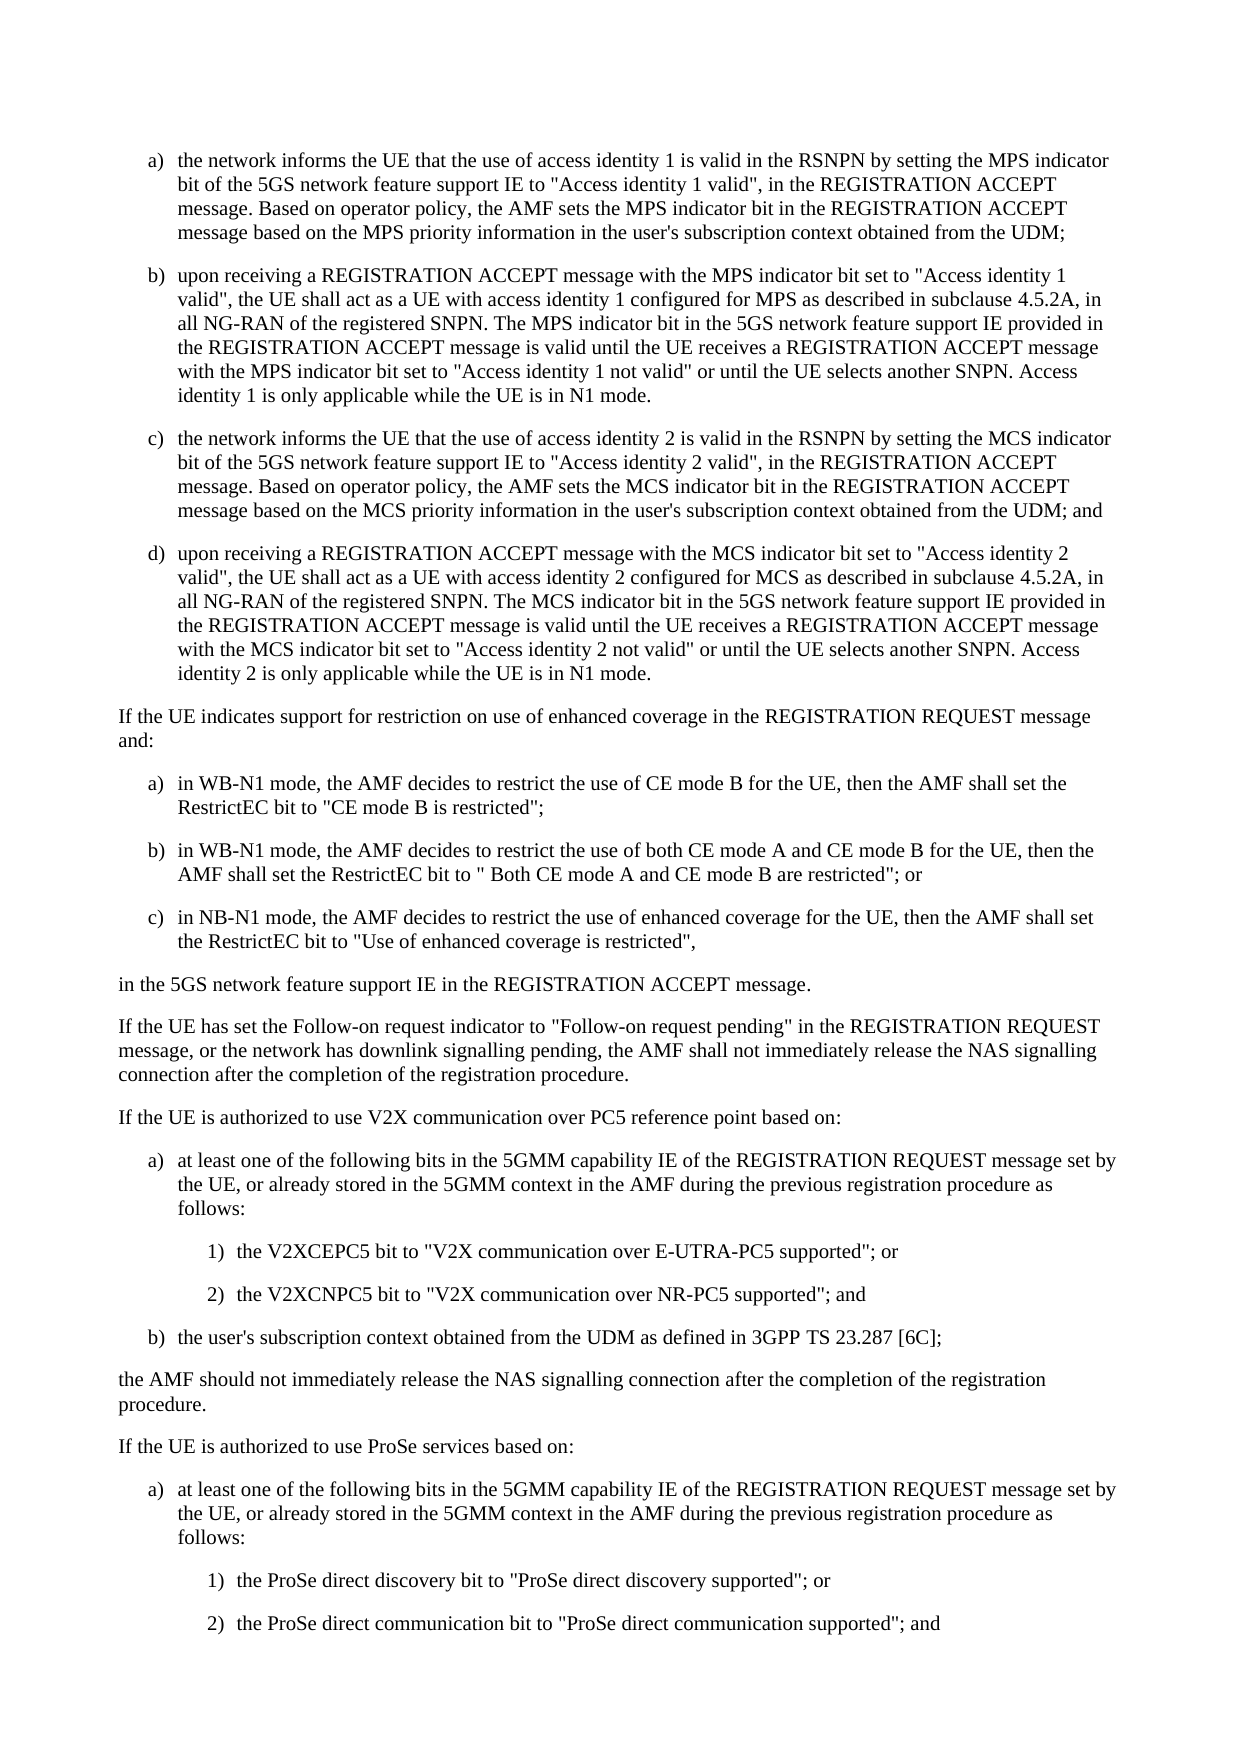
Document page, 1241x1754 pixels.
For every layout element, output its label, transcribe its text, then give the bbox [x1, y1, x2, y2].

text a) the network informs the UE that the use of access identity 1 is valid in the RSNPN by setting the MPS indicator bit of the 5GS network feature support IE to "Access identity 1 valid", in the REGISTRATION ACCEPT message. Based on operator policy, the AMF sets the MPS indicator bit in the REGISTRATION ACCEPT message based on the MPS priority information in the user's subscription context obtained from the UDM; [148, 148, 1122, 244]
text a) at least one of the following bits in the 5GMM capability IE of the REGISTRATION REQUEST message set by the UE, or already stored in the 5GMM context in the AMF during the previous registration procedure as follows: [148, 1477, 1122, 1549]
text in the 5GS network feature support IE in the REGISTRATION ACCEPT message. [118, 971, 1122, 996]
text c) in NB-N1 mode, the AMF decides to restrict the use of enhanced coverage for the UE, then the AMF shall set the RestrictEC bit to "Use of enhanced coverage is restricted", [148, 904, 1122, 953]
text 1) the ProSe direct discovery bit to "ProSe direct discovery supported"; or [207, 1568, 1122, 1592]
text the AMF should not immediately release the NAS signalling connection after the completion of the registration procedure. [118, 1367, 1122, 1416]
text c) the network informs the UE that the use of access identity 2 is valid in the RSNPN by setting the MCS indicator bit of the 5GS network feature support IE to "Access identity 2 valid", in the REGISTRATION ACCEPT message. Based on operator policy, the AMF sets the MCS indicator bit in the REGISTRATION ACCEPT message based on the MCS priority information in the user's subscription context obtained from the UDM; and [148, 426, 1122, 522]
text b) in WB-N1 mode, the AMF decides to restrict the use of both CE mode A and CE mode B for the UE, then the AMF shall set the RestrictEC bit to " Both CE mode A and CE mode B are restricted"; or [148, 838, 1122, 886]
text 1) the V2XCEPC5 bit to "V2X communication over E-UTRA-PC5 supported"; or [207, 1239, 1122, 1263]
text 2) the V2XCNPC5 bit to "V2X communication over NR-PC5 supported"; and [207, 1282, 1122, 1306]
text If the UE is authorized to use V2X communication over PC5 reference point based on: [118, 1105, 1122, 1129]
text a) at least one of the following bits in the 5GMM capability IE of the REGISTRATION REQUEST message set by the UE, or already stored in the 5GMM context in the AMF during the previous registration procedure as follows: [148, 1148, 1122, 1220]
text If the UE is authorized to use ProSe services based on: [118, 1434, 1122, 1458]
text d) upon receiving a REGISTRATION ACCEPT message with the MCS indicator bit set to "Access identity 2 valid", the UE shall act as a UE with access identity 2 configured for MCS as described in subclause 4.5.2A, in all NG-RAN of the registered SNPN. The MCS indicator bit in the 5GS network feature support IE provided in the REGISTRATION ACCEPT message is valid until the UE receives a REGISTRATION ACCEPT message with the MCS indicator bit set to "Access identity 2 not valid" or until the UE selects another SNPN. Access identity 2 is only applicable while the UE is in N1 mode. [148, 541, 1122, 685]
text 2) the ProSe direct communication bit to "ProSe direct communication supported"; and [207, 1611, 1122, 1635]
text If the UE has set the Follow-on request indicator to "Follow-on request pending" in the REGISTRATION REQUEST message, or the network has downlink signalling pending, the AMF shall not immediately release the NAS signalling connection after the completion of the registration procedure. [118, 1014, 1122, 1086]
text If the UE indicates support for restriction on use of enhanced coverage in the REGISTRATION REQUEST message and: [118, 704, 1122, 752]
text a) in WB-N1 mode, the AMF decides to restrict the use of CE mode B for the UE, then the AMF shall set the RestrictEC bit to "CE mode B is restricted"; [148, 771, 1122, 819]
text b) the user's subscription context obtained from the UDM as defined in 3GPP TS 23.287 [6C]; [148, 1324, 1122, 1349]
text b) upon receiving a REGISTRATION ACCEPT message with the MPS indicator bit set to "Access identity 1 valid", the UE shall act as a UE with access identity 1 configured for MPS as described in subclause 4.5.2A, in all NG-RAN of the registered SNPN. The MPS indicator bit in the 5GS network feature support IE provided in the REGISTRATION ACCEPT message is valid until the UE receives a REGISTRATION ACCEPT message with the MPS indicator bit set to "Access identity 1 not valid" or until the UE selects another SNPN. Access identity 1 is only applicable while the UE is in N1 mode. [148, 263, 1122, 407]
